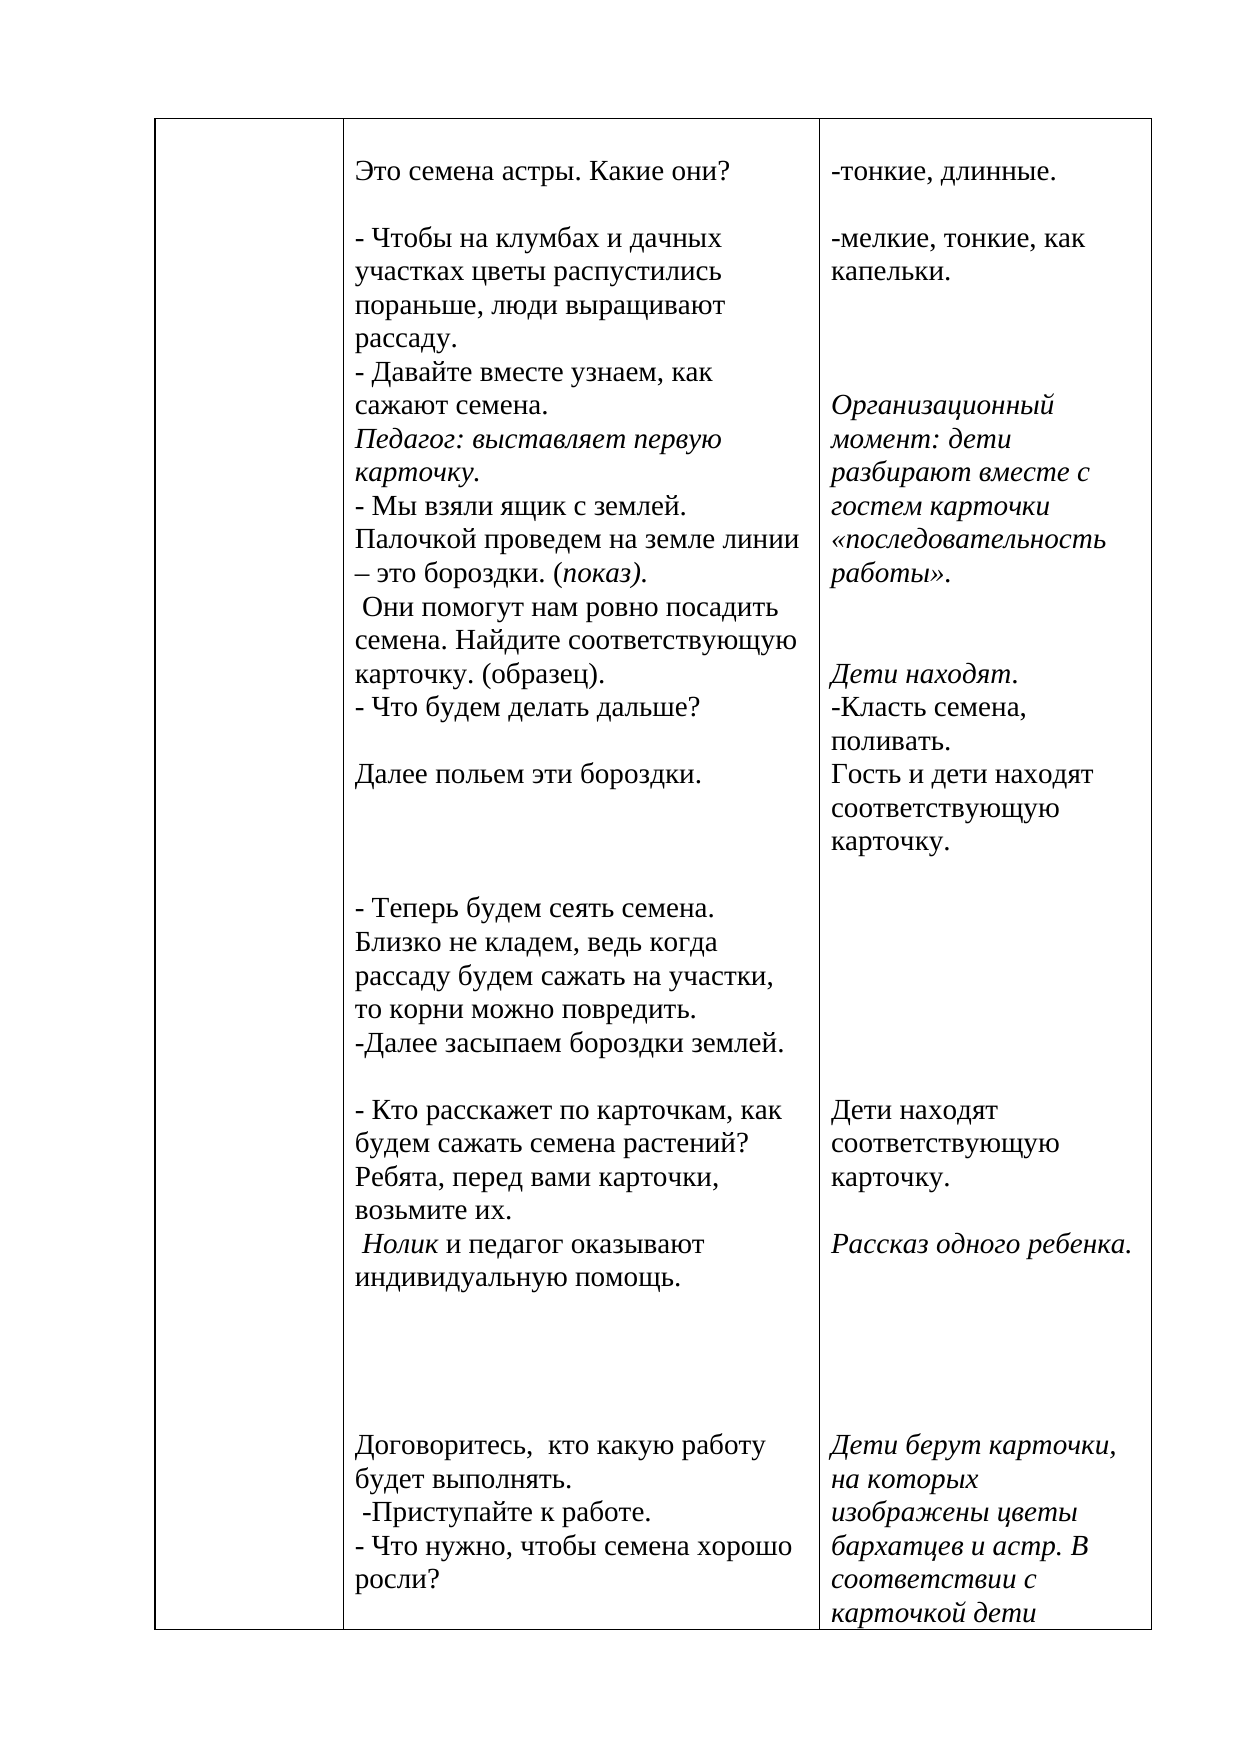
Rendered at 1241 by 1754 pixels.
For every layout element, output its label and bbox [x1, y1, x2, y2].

table_cell [156, 119, 343, 1628]
table_cell [820, 119, 1151, 1628]
table_cell [344, 119, 819, 1628]
